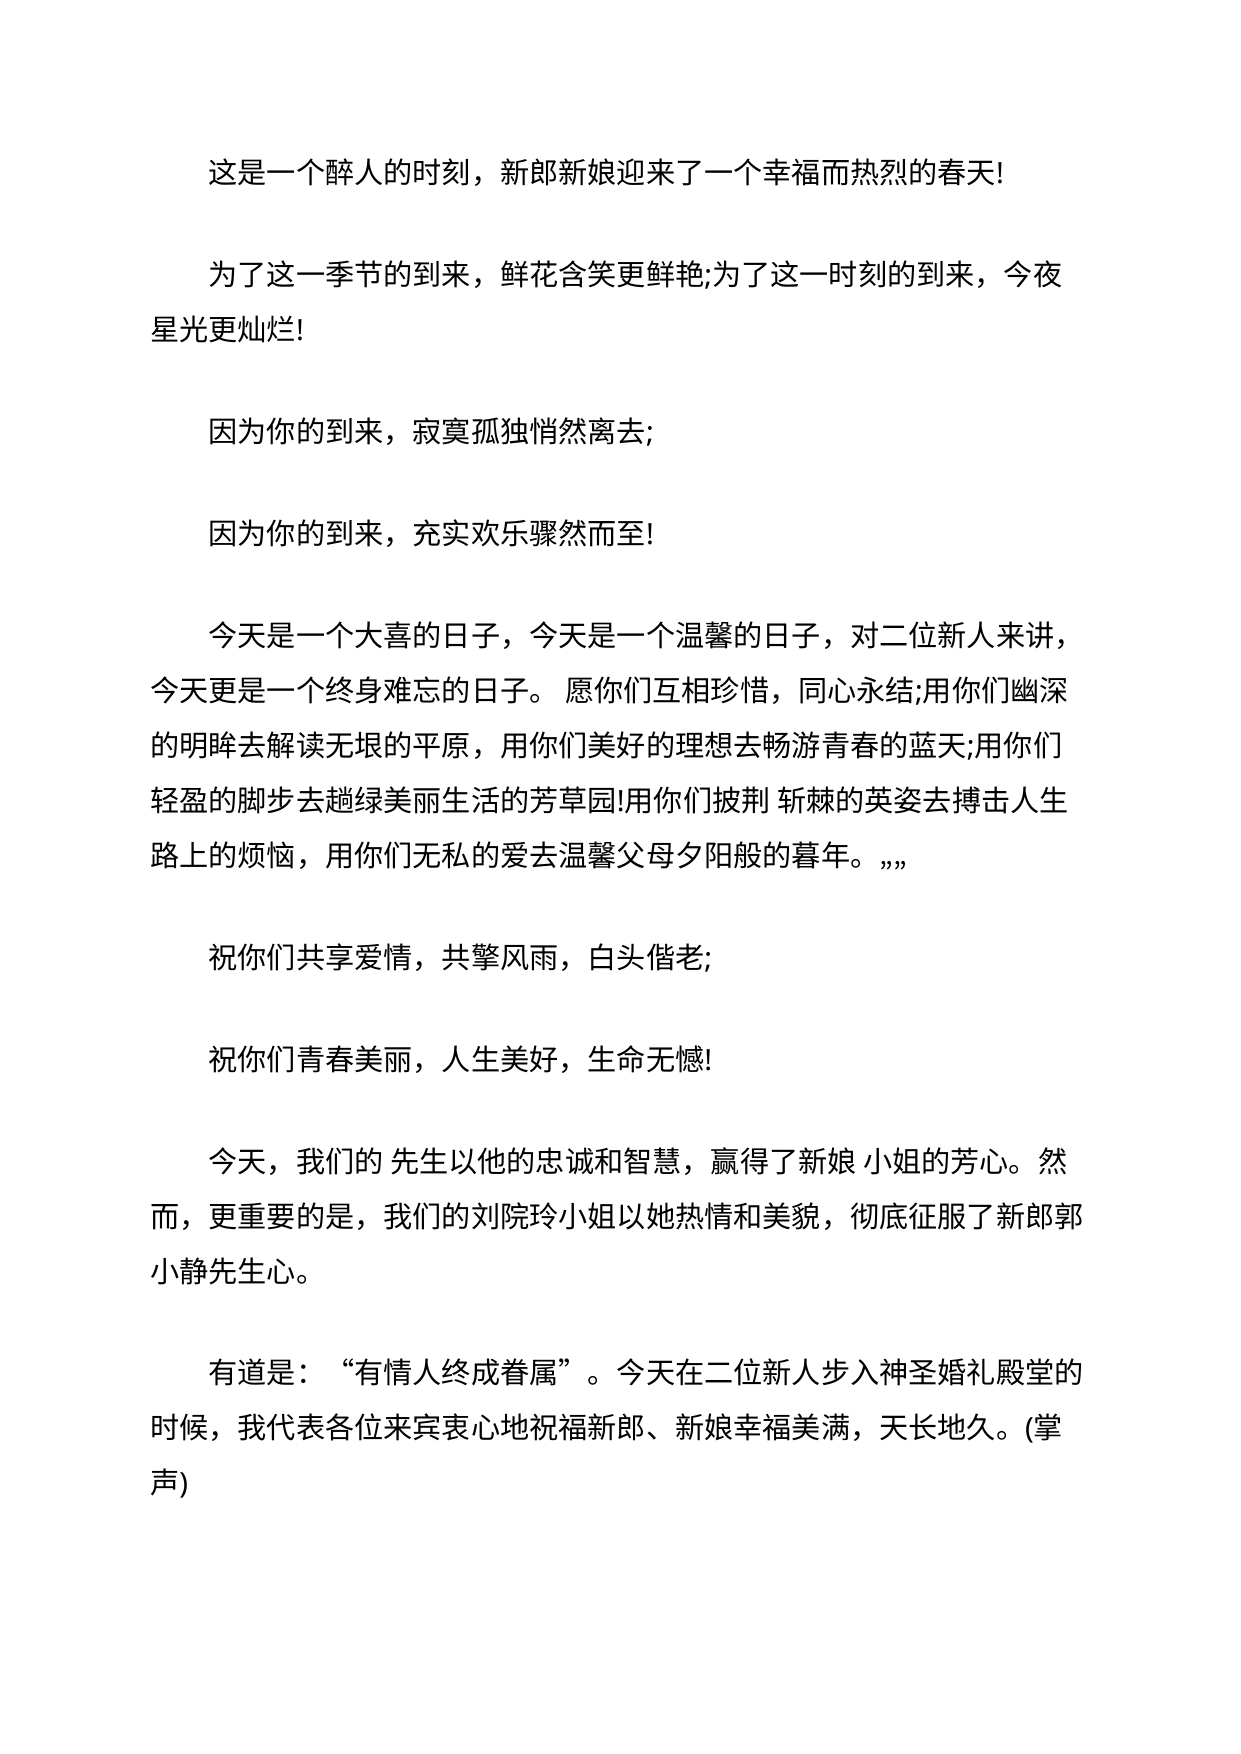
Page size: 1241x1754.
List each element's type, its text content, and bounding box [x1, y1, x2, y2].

text 有道是：“有情人终成眷属”。今天在二位新人步入神圣婚礼殿堂的时候，我代表各位来宾衷心地祝福新郎、新娘幸福美满，天长地久。(掌声) [150, 1350, 1090, 1502]
text 因为你的到来，寂寞孤独悄然离去; [150, 409, 1090, 451]
text 祝你们共享爱情，共擎风雨，白头偕老; [150, 934, 1090, 977]
text 今天，我们的 先生以他的忠诚和智慧，赢得了新娘 小姐的芳心。然而，更重要的是，我们的刘院玲小姐以她热情和美貌，彻底征服了新郎郭小静先生心。 [150, 1138, 1090, 1291]
text 为了这一季节的到来，鲜花含笑更鲜艳;为了这一时刻的到来，今夜星光更灿烂! [150, 252, 1090, 349]
text 祝你们青春美丽，人生美好，生命无憾! [150, 1037, 1090, 1079]
text 这是一个醉人的时刻，新郎新娘迎来了一个幸福而热烈的春天! [150, 150, 1090, 192]
text 因为你的到来，充实欢乐骤然而至! [150, 511, 1090, 553]
text 今天是一个大喜的日子，今天是一个温馨的日子，对二位新人来讲，今天更是一个终身难忘的日子。 愿你们互相珍惜，同心永结;用你们幽深的明眸去解读无垠的平原，用你们美好的理想去畅游青春的蓝天;用你们轻盈的脚步去趟绿美丽生活的芳草园!用你们披荆 斩棘的英姿去搏击人生路上的烦恼，用你们无私的爱去温馨父母夕阳般的暮年。„„ [150, 613, 1090, 875]
